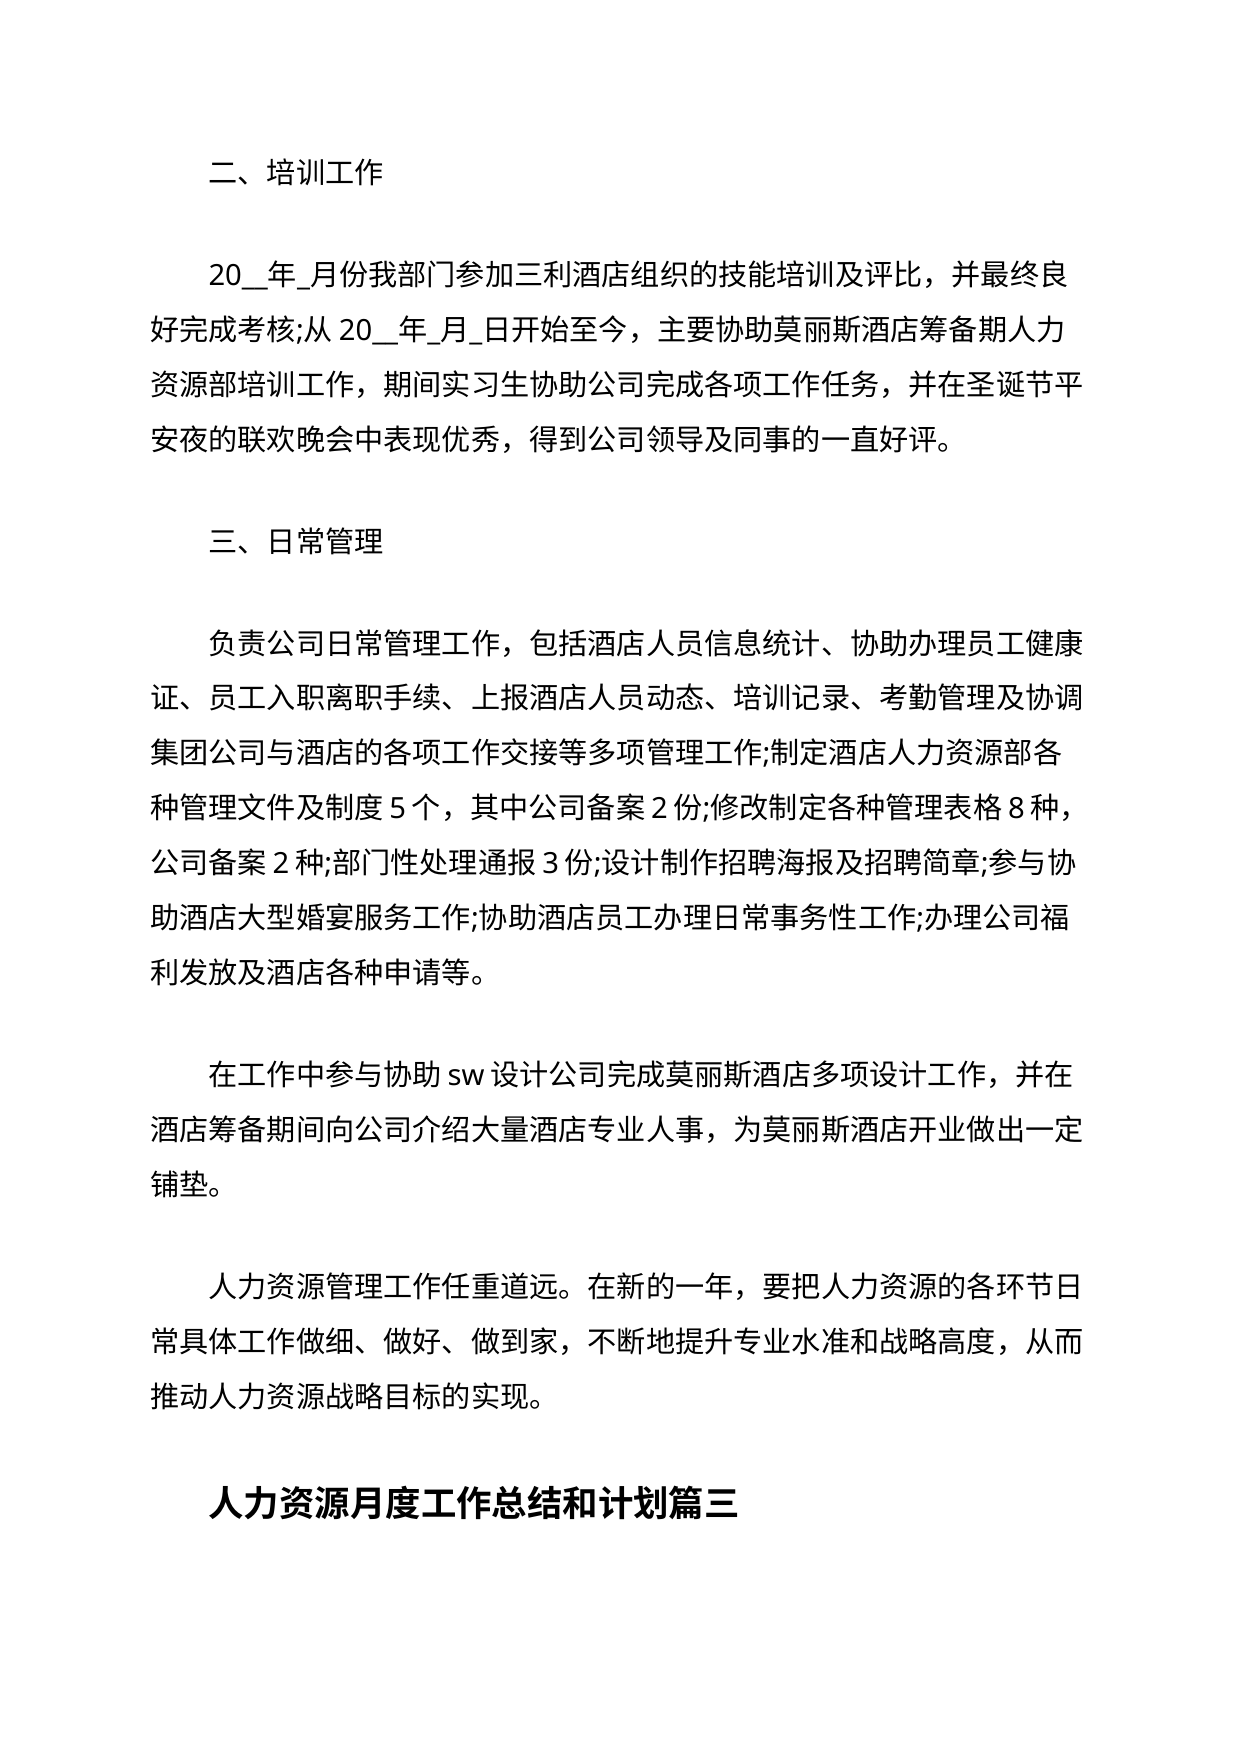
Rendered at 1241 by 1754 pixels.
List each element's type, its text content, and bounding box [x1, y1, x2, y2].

text 人力资源管理工作任重道远。在新的一年，要把人力资源的各环节日常具体工作做细、做好、做到家，不断地提升专业水准和战略高度，从而推动人力资源战略目标的实现。 [150, 1263, 1090, 1416]
text 二、培训工作 [150, 150, 1090, 192]
text 人力资源月度工作总结和计划篇三 [150, 1475, 1090, 1526]
text 20__年_月份我部门参加三利酒店组织的技能培训及评比，并最终良好完成考核;从20__年_月_日开始至今，主要协助莫丽斯酒店筹备期人力资源部培训工作，期间实习生协助公司完成各项工作任务，并在圣诞节平安夜的联欢晚会中表现优秀，得到公司领导及同事的一直好评。 [150, 252, 1090, 459]
text 三、日常管理 [150, 518, 1090, 561]
text 在工作中参与协助sw设计公司完成莫丽斯酒店多项设计工作，并在酒店筹备期间向公司介绍大量酒店专业人事，为莫丽斯酒店开业做出一定铺垫。 [150, 1052, 1090, 1204]
text 负责公司日常管理工作，包括酒店人员信息统计、协助办理员工健康证、员工入职离职手续、上报酒店人员动态、培训记录、考勤管理及协调集团公司与酒店的各项工作交接等多项管理工作;制定酒店人力资源部各种管理文件及制度5个，其中公司备案2份;修改制定各种管理表格8种，公司备案2种;部门性处理通报3份;设计制作招聘海报及招聘简章;参与协助酒店大型婚宴服务工作;协助酒店员工办理日常事务性工作;办理公司福利发放及酒店各种申请等。 [150, 620, 1090, 992]
